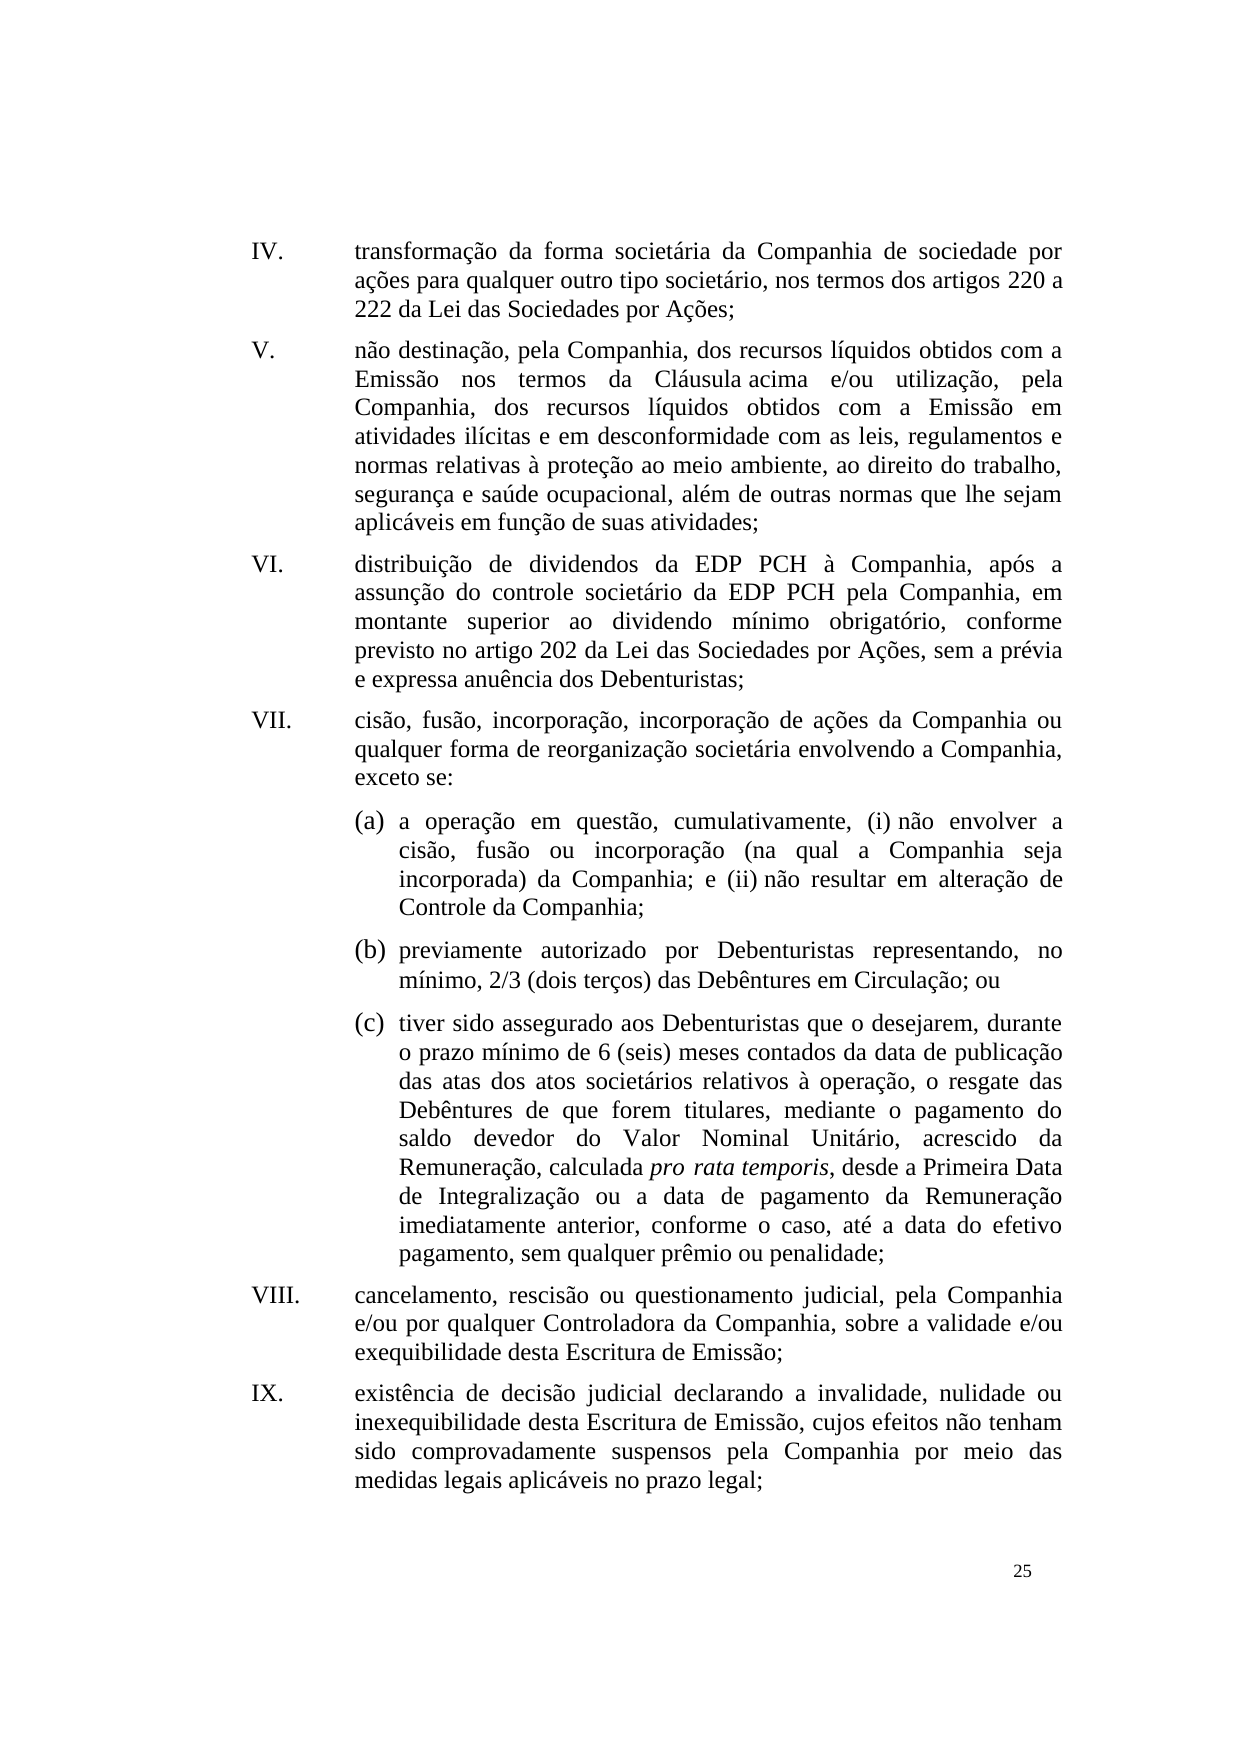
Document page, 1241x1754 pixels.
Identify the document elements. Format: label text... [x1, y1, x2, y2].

list cisão, fusão, incorporação, incorporação de ações da Companhia ou qualquer forma de reorganização societária envolvendo a Companhia, exceto se: [251, 705, 1063, 791]
list a operação em questão, cumulativamente, (i) não envolver a cisão, fusão ou incorporação (na qual a Companhia seja incorporada) da Companhia; e (ii) não resultar em alteração de Controle da Companhia; [354, 804, 1063, 921]
list existência de decisão judicial declarando a invalidade, nulidade ou inexequibilidade desta Escritura de Emissão, cujos efeitos não tenham sido comprovadamente suspensos pela Companhia por meio das medidas legais aplicáveis no prazo legal; [251, 1378, 1063, 1493]
list cancelamento, rescisão ou questionamento judicial, pela Companhia e/ou por qualquer Controladora da Companhia, sobre a validade e/ou exequibilidade desta Escritura de Emissão; [251, 1280, 1063, 1366]
list distribuição de dividendos da EDP PCH à Companhia, após a assunção do controle societário da EDP PCH pela Companhia, em montante superior ao dividendo mínimo obrigatório, conforme previsto no artigo 202 da Lei das Sociedades por Ações, sem a prévia e expressa anuência dos Debenturistas; [251, 549, 1063, 692]
list previamente autorizado por Debenturistas representando, no mínimo, 2/3 (dois terços) das Debêntures em Circulação; ou [354, 934, 1063, 993]
list não destinação, pela Companhia, dos recursos líquidos obtidos com a Emissão nos termos da Cláusula 5 acima e/ou utilização, pela Companhia, dos recursos líquidos obtidos com a Emissão em atividades ilícitas e em desconformidade com as leis, regulamentos e normas relativas à proteção ao meio ambiente, ao direito do trabalho, segurança e saúde ocupacional, além de outras normas que lhe sejam aplicáveis em função de suas atividades; [251, 335, 1063, 536]
list transformação da forma societária da Companhia de sociedade por ações para qualquer outro tipo societário, nos termos dos artigos 220 a 222 da Lei das Sociedades por Ações; [251, 236, 1063, 322]
list tiver sido assegurado aos Debenturistas que o desejarem, durante o prazo mínimo de 6 (seis) meses contados da data de publicação das atas dos atos societários relativos à operação, o resgate das Debêntures de que forem titulares, mediante o pagamento do saldo devedor do Valor Nominal Unitário, acrescido da Remuneração, calculada pro rata temporis, desde a Primeira Data de Integralização ou a data de pagamento da Remuneração imediatamente anterior, conforme o caso, até a data do efetivo pagamento, sem qualquer prêmio ou penalidade; [354, 1006, 1063, 1267]
